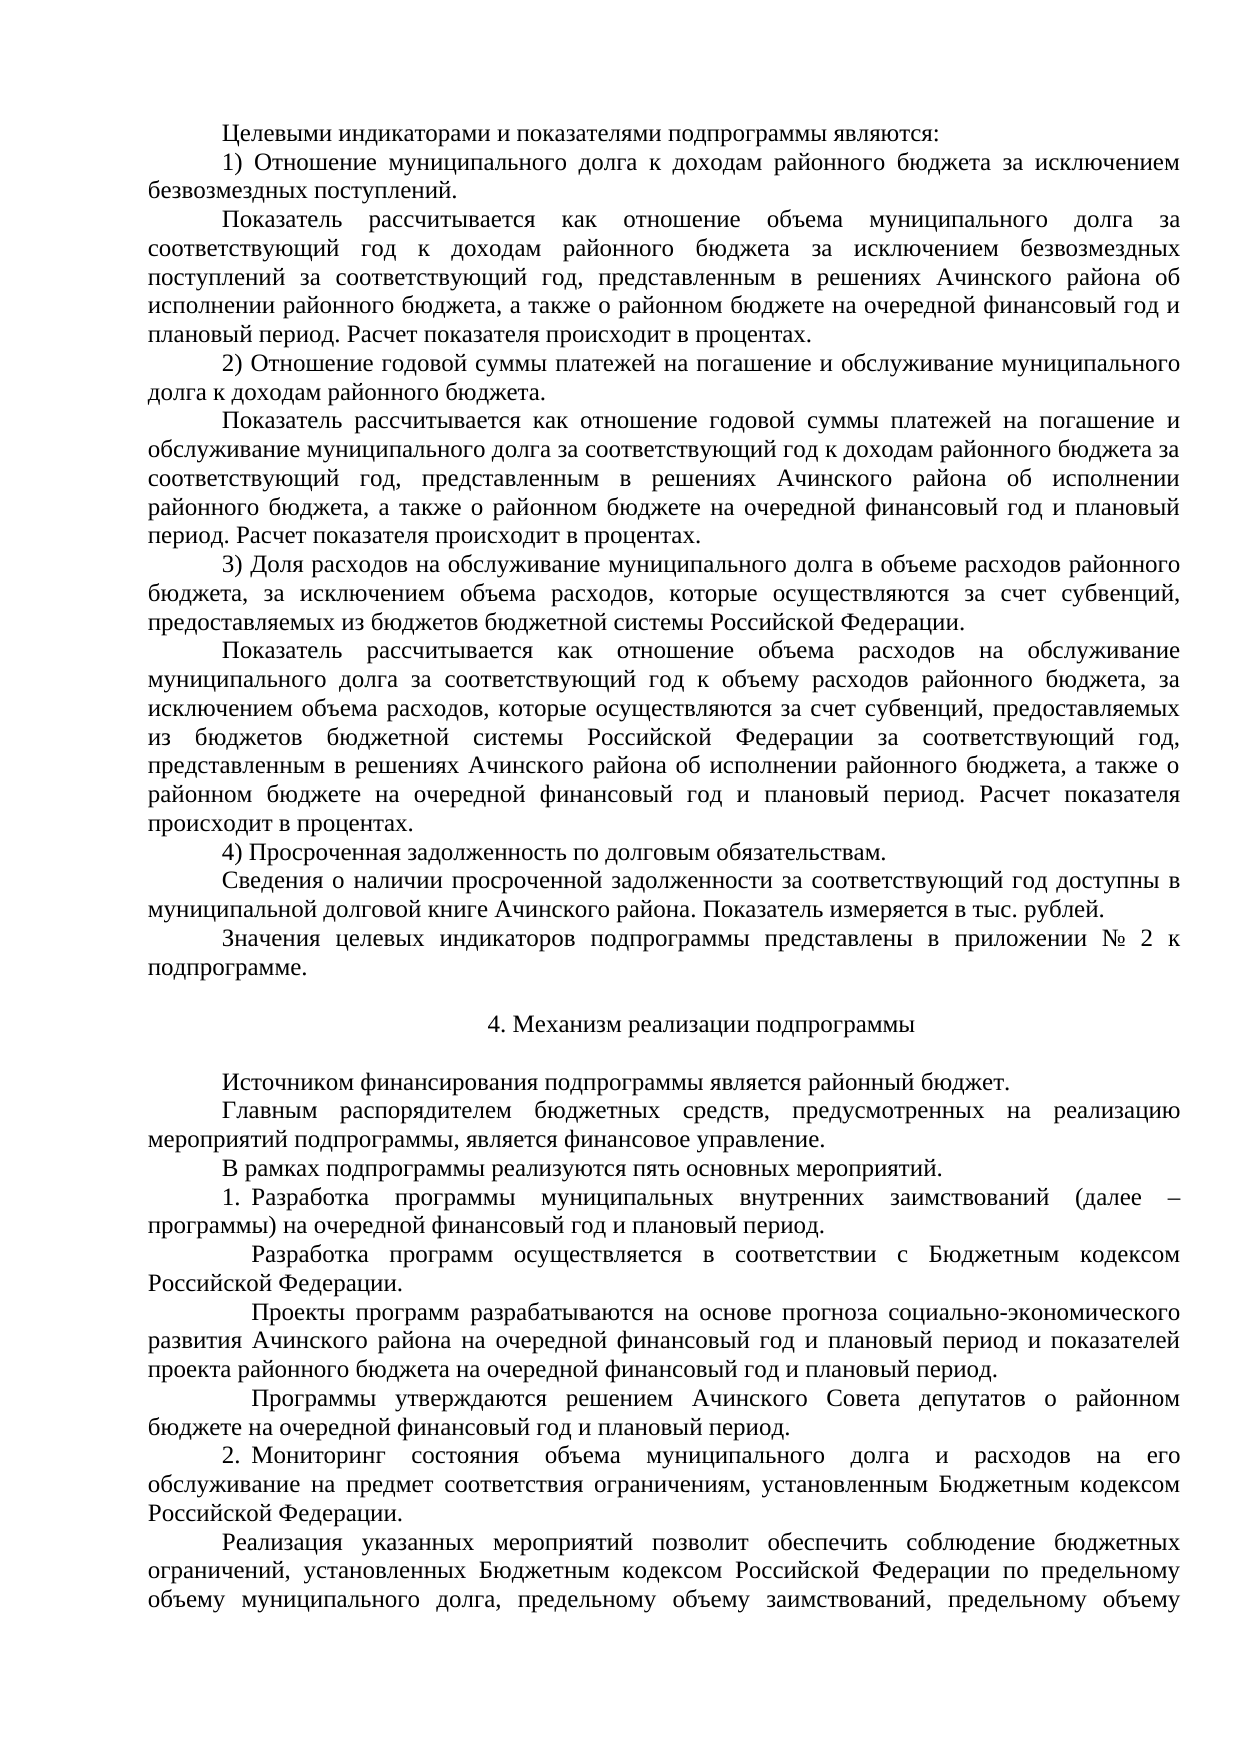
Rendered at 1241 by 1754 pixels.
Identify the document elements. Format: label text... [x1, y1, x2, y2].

text Показатель рассчитывается как отношение объема расходов на обслуживание муниципального долга за соответствующий год к объему расходов районного бюджета, за исключением объема расходов, которые осуществляются за счет субвенций, предоставляемых из бюджетов бюджетной системы Российской Федерации за соответствующий год, представленным в решениях Ачинского района об исполнении районного бюджета, а также о районном бюджете на очередной финансовый год и плановый период. Расчет показателя происходит в процентах. [148, 636, 1181, 837]
list Разработка программы муниципальных внутренних заимствований (далее – программы) на очередной финансовый год и плановый период. [148, 1182, 1181, 1239]
text Программы утверждаются решением Ачинского Совета депутатов о районном бюджете на очередной финансовый год и плановый период. [148, 1383, 1181, 1441]
text 2) Отношение годовой суммы платежей на погашение и обслуживание муниципального долга к доходам районного бюджета. [148, 348, 1181, 406]
text 3) Доля расходов на обслуживание муниципального долга в объеме расходов районного бюджета, за исключением объема расходов, которые осуществляются за счет субвенций, предоставляемых из бюджетов бюджетной системы Российской Федерации. [148, 549, 1181, 636]
text Проекты программ разрабатываются на основе прогноза социально-экономического развития Ачинского района на очередной финансовый год и плановый период и показателей проекта районного бюджета на очередной финансовый год и плановый период. [148, 1297, 1181, 1383]
text Показатель рассчитывается как отношение годовой суммы платежей на погашение и обслуживание муниципального долга за соответствующий год к доходам районного бюджета за соответствующий год, представленным в решениях Ачинского района об исполнении районного бюджета, а также о районном бюджете на очередной финансовый год и плановый период. Расчет показателя происходит в процентах. [148, 406, 1181, 549]
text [148, 1527, 1181, 1613]
text Главным распорядителем бюджетных средств, предусмотренных на реализацию мероприятий подпрограммы, является финансовое управление. [148, 1096, 1181, 1153]
list Мониторинг состояния объема муниципального долга и расходов на его обслуживание на предмет соответствия ограничениям, установленным Бюджетным кодексом Российской Федерации. [148, 1441, 1181, 1527]
text 4. Механизм реализации подпрограммы [148, 1009, 1181, 1038]
text В рамках подпрограммы реализуются пять основных мероприятий. [148, 1153, 1181, 1182]
text Источником финансирования подпрограммы является районный бюджет. [148, 1067, 1181, 1096]
text Целевыми индикаторами и показателями подпрограммы являются: [148, 118, 1181, 147]
text Значения целевых индикаторов подпрограммы представлены в приложении № 2 к подпрограмме. [148, 923, 1181, 981]
text 1) Отношение муниципального долга к доходам районного бюджета за исключением безвозмездных поступлений. [148, 147, 1181, 204]
text Показатель рассчитывается как отношение объема муниципального долга за соответствующий год к доходам районного бюджета за исключением безвозмездных поступлений за соответствующий год, представленным в решениях Ачинского района об исполнении районного бюджета, а также о районном бюджете на очередной финансовый год и плановый период. Расчет показателя происходит в процентах. [148, 204, 1181, 348]
text Разработка программ осуществляется в соответствии с Бюджетным кодексом Российской Федерации. [148, 1239, 1181, 1297]
text Сведения о наличии просроченной задолженности за соответствующий год доступны в муниципальной долговой книге Ачинского района. Показатель измеряется в тыс. рублей. [148, 866, 1181, 923]
text 4) Просроченная задолженность по долговым обязательствам. [222, 837, 1181, 866]
